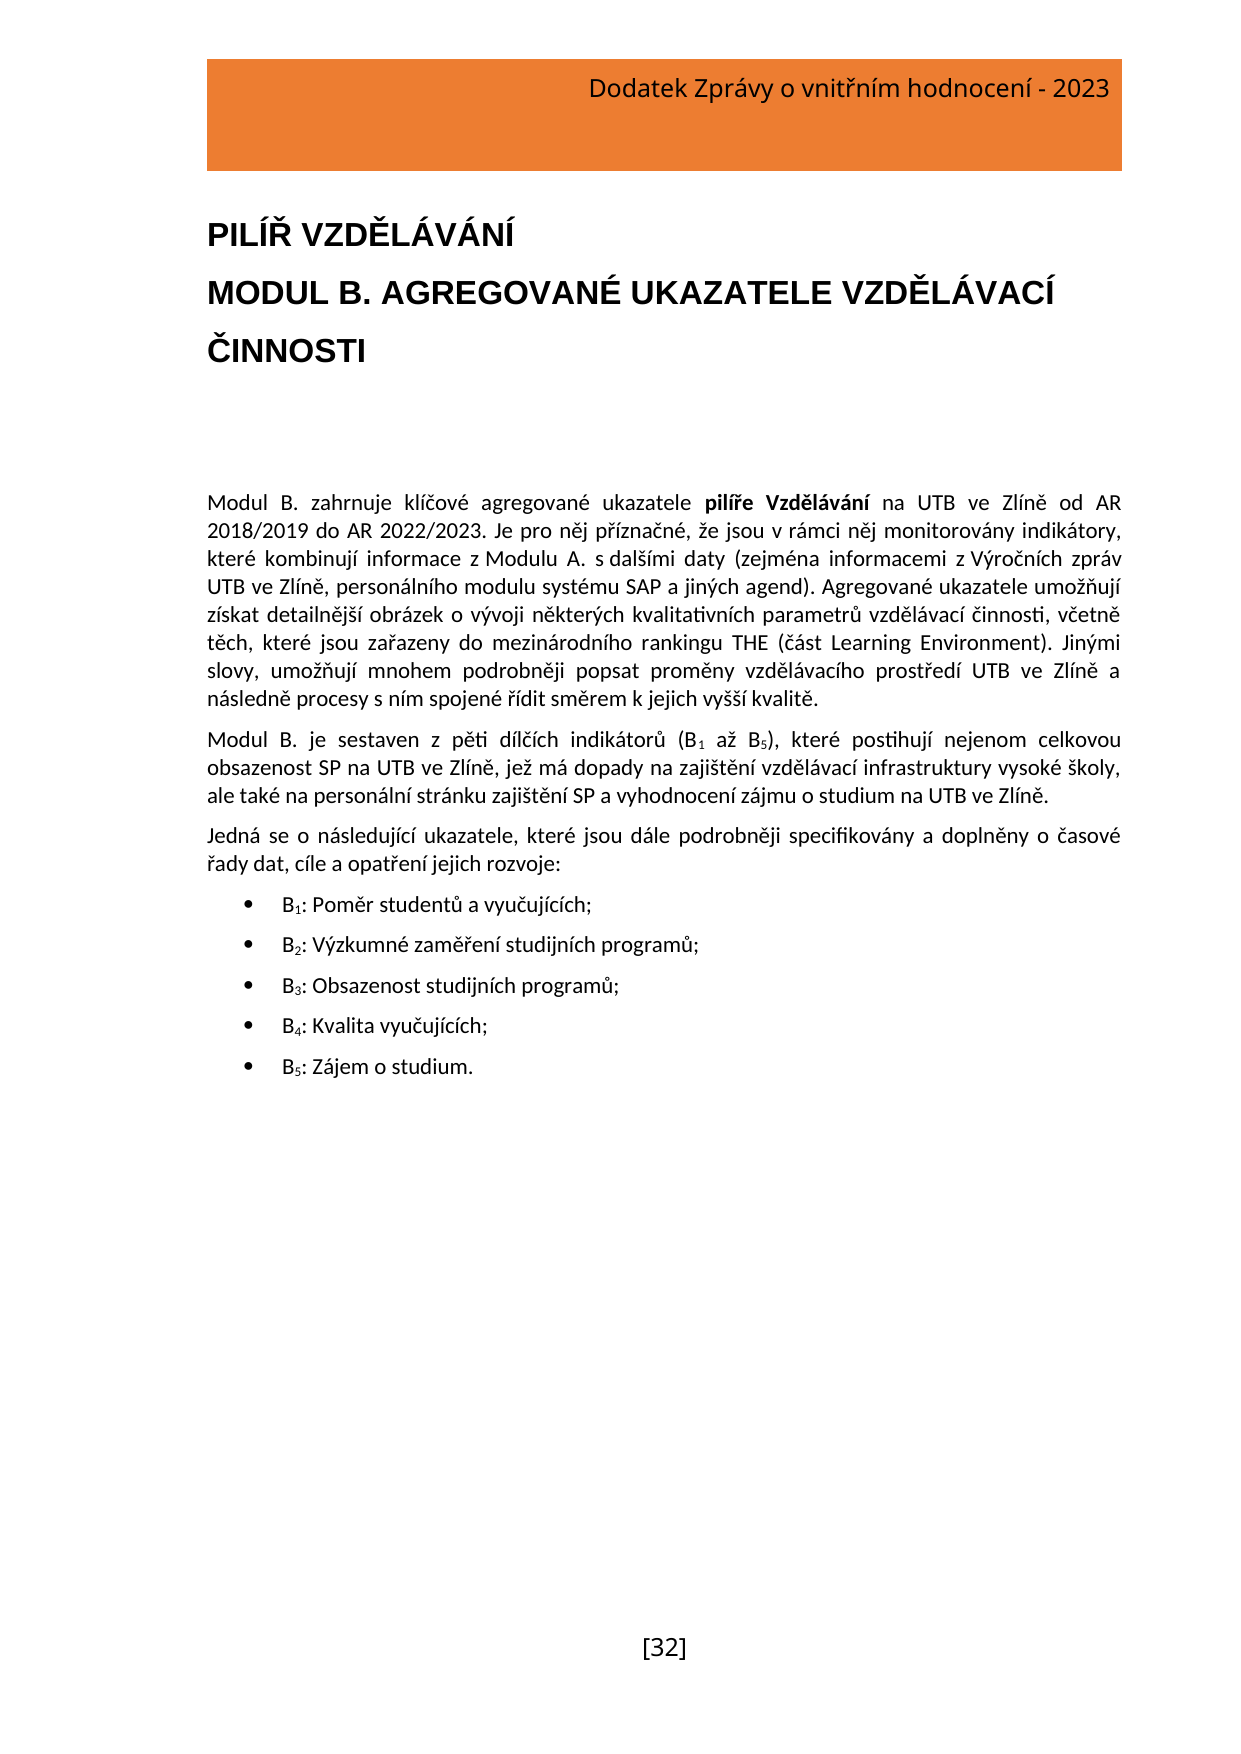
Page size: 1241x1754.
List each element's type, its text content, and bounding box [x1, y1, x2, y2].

list B2: Výzkumné zaměření studijních programů; [244, 931, 1122, 958]
list B1: Poměr studentů a vyučujících; [244, 890, 1122, 918]
subtitle Modul B. zahrnuje klíčové agregované ukazatele pilíře Vzdělávání na UTB ve Zlíně od AR 2018/2019 do AR 2022/2023. Je pro něj příznačné, že jsou v rámci něj monitorovány indikátory, které kombinují informace z Modulu A. s dalšími daty (zejména informacemi z Výročních zpráv UTB ve Zlíně, personálního modulu systému SAP a jiných agend). Agregované ukazatele umožňují získat detailnější obrázek o vývoji některých kvalitativních parametrů vzdělávací činnosti, včetně těch, které jsou zařazeny do mezinárodního rankingu THE (část Learning Environment). Jinými slovy, umožňují mnohem podrobněji popsat proměny vzdělávacího prostředí UTB ve Zlíně a následně procesy s ním spojené řídit směrem k jejich vyšší kvalitě. [207, 488, 1122, 712]
list B3: Obsazenost studijních programů; [244, 971, 1122, 999]
list B4: Kvalita vyučujících; [244, 1012, 1122, 1039]
subtitle pilíř vzdělávání Modul B. Agregované ukazatele vzdělávací činnosti [207, 215, 1122, 369]
list B5: Zájem o studium. [244, 1052, 1122, 1080]
subtitle Jedná se o následující ukazatele, které jsou dále podrobněji specifikovány a doplněny o časové řady dat, cíle a opatření jejich rozvoje: [207, 821, 1122, 877]
subtitle Modul B. je sestaven z pěti dílčích indikátorů (B1 až B5), které postihují nejenom celkovou obsazenost SP na UTB ve Zlíně, jež má dopady na zajištění vzdělávací infrastruktury vysoké školy, ale také na personální stránku zajištění SP a vyhodnocení zájmu o studium na UTB ve Zlíně. [207, 725, 1122, 809]
